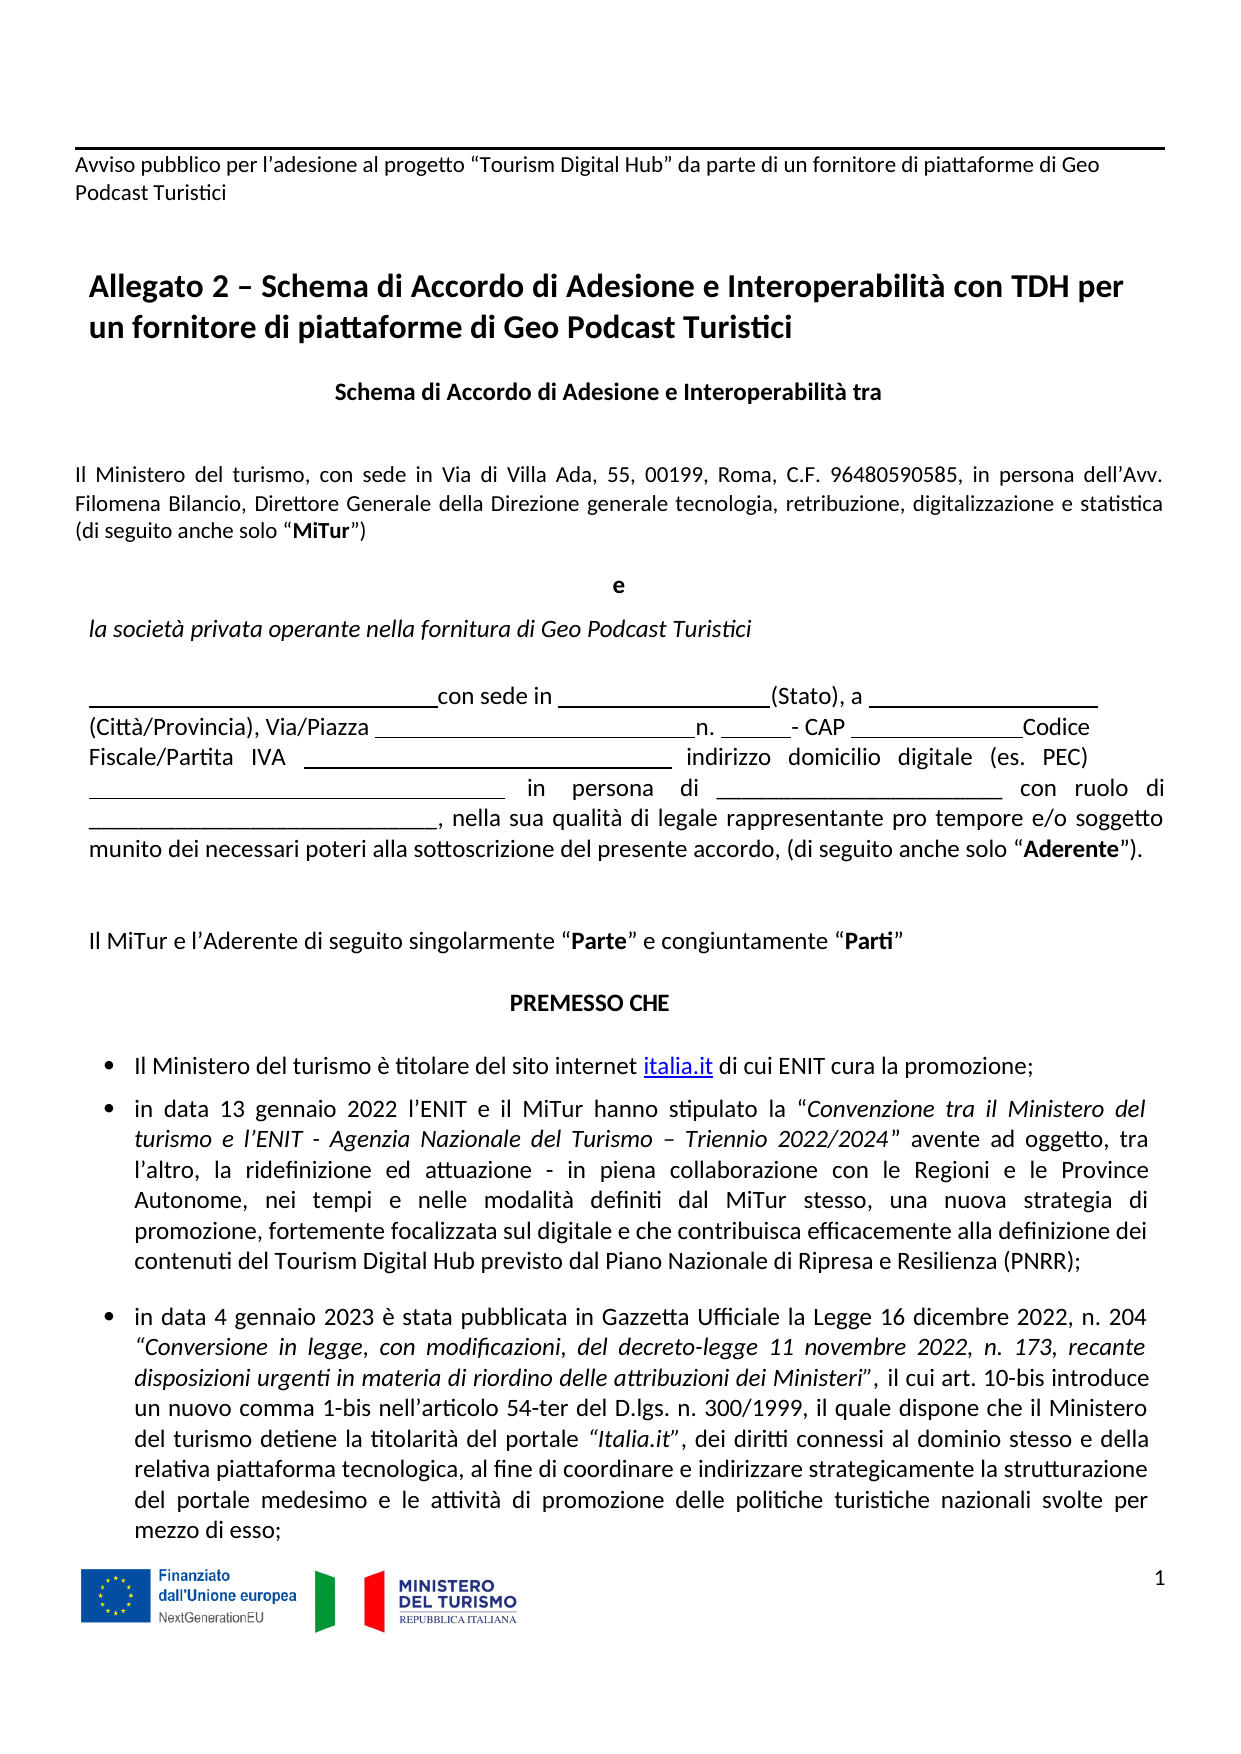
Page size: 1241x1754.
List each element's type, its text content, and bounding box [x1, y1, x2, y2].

text in persona di _______________________ con ruolo di ____________________________, nella sua qualità di legale rappresentante pro tempore e/o soggetto munito dei necessari poteri alla sottoscrizione del presente accordo, (di seguito anche solo “Aderente”). [89, 772, 1165, 863]
text Il MiTur e l’Aderente di seguito singolarmente “Parte” e congiuntamente “Parti” [89, 925, 1165, 956]
text la società privata operante nella fornitura di Geo Podcast Turistici [89, 613, 1148, 643]
picture [75, 1561, 550, 1646]
text Allegato 2 – Schema di Accordo di Adesione e Interoperabilità con TDH per un fornitore di piattaforme di Geo Podcast Turistici [89, 266, 1126, 347]
text Schema di Accordo di Adesione e Interoperabilità tra [334, 376, 903, 407]
list in data 13 gennaio 2022 l’ENIT e il MiTur hanno stipulato la “Convenzione tra il Ministero del turismo e l’ENIT - Agenzia Nazionale del Turismo – Triennio 2022/2024” avente ad oggetto, tra l’altro, la ridefinizione ed attuazione - in piena collaborazione con le Regioni e le Province Autonome, nei tempi e nelle modalità definiti dal MiTur stesso, una nuova strategia di promozione, fortemente focalizzata sul digitale e che contribuisca efficacemente alla definizione dei contenuti del Tourism Digital Hub previsto dal Piano Nazionale di Ripresa e Resilienza (PNRR); [104, 1093, 1149, 1276]
list Il Ministero del turismo è titolare del sito internet italia.it di cui ENIT cura la promozione; [104, 1050, 1165, 1080]
text e [88, 570, 1149, 600]
text Il Ministero del turismo, con sede in Via di Villa Ada, 55, 00199, Roma, C.F. 96480590585, in persona dell’Avv. Filomena Bilancio, Direttore Generale della Direzione generale tecnologia, retribuzione, digitalizzazione e statistica (di seguito anche solo “MiTur”) [75, 461, 1165, 545]
text con sede in (Stato), a (Città/Provincia), Via/Piazza n. - CAP Codice [89, 680, 1154, 741]
text Fiscale/Partita IVA indirizzo domicilio digitale (es. PEC) [89, 741, 1165, 772]
text PREMESSO CHE [509, 988, 729, 1018]
list in data 4 gennaio 2023 è stata pubblicata in Gazzetta Ufficiale la Legge 16 dicembre 2022, n. 204 “Conversione in legge, con modificazioni, del decreto-legge 11 novembre 2022, n. 173, recante disposizioni urgenti in materia di riordino delle attribuzioni dei Ministeri”, il cui art. 10-bis introduce un nuovo comma 1-bis nell’articolo 54-ter del D.lgs. n. 300/1999, il quale dispone che il Ministero del turismo detiene la titolarità del portale “Italia.it”, dei diritti connessi al dominio stesso e della relativa piattaforma tecnologica, al fine di coordinare e indirizzare strategicamente la strutturazione del portale medesimo e le attività di promozione delle politiche turistiche nazionali svolte per mezzo di esso; [104, 1301, 1150, 1545]
